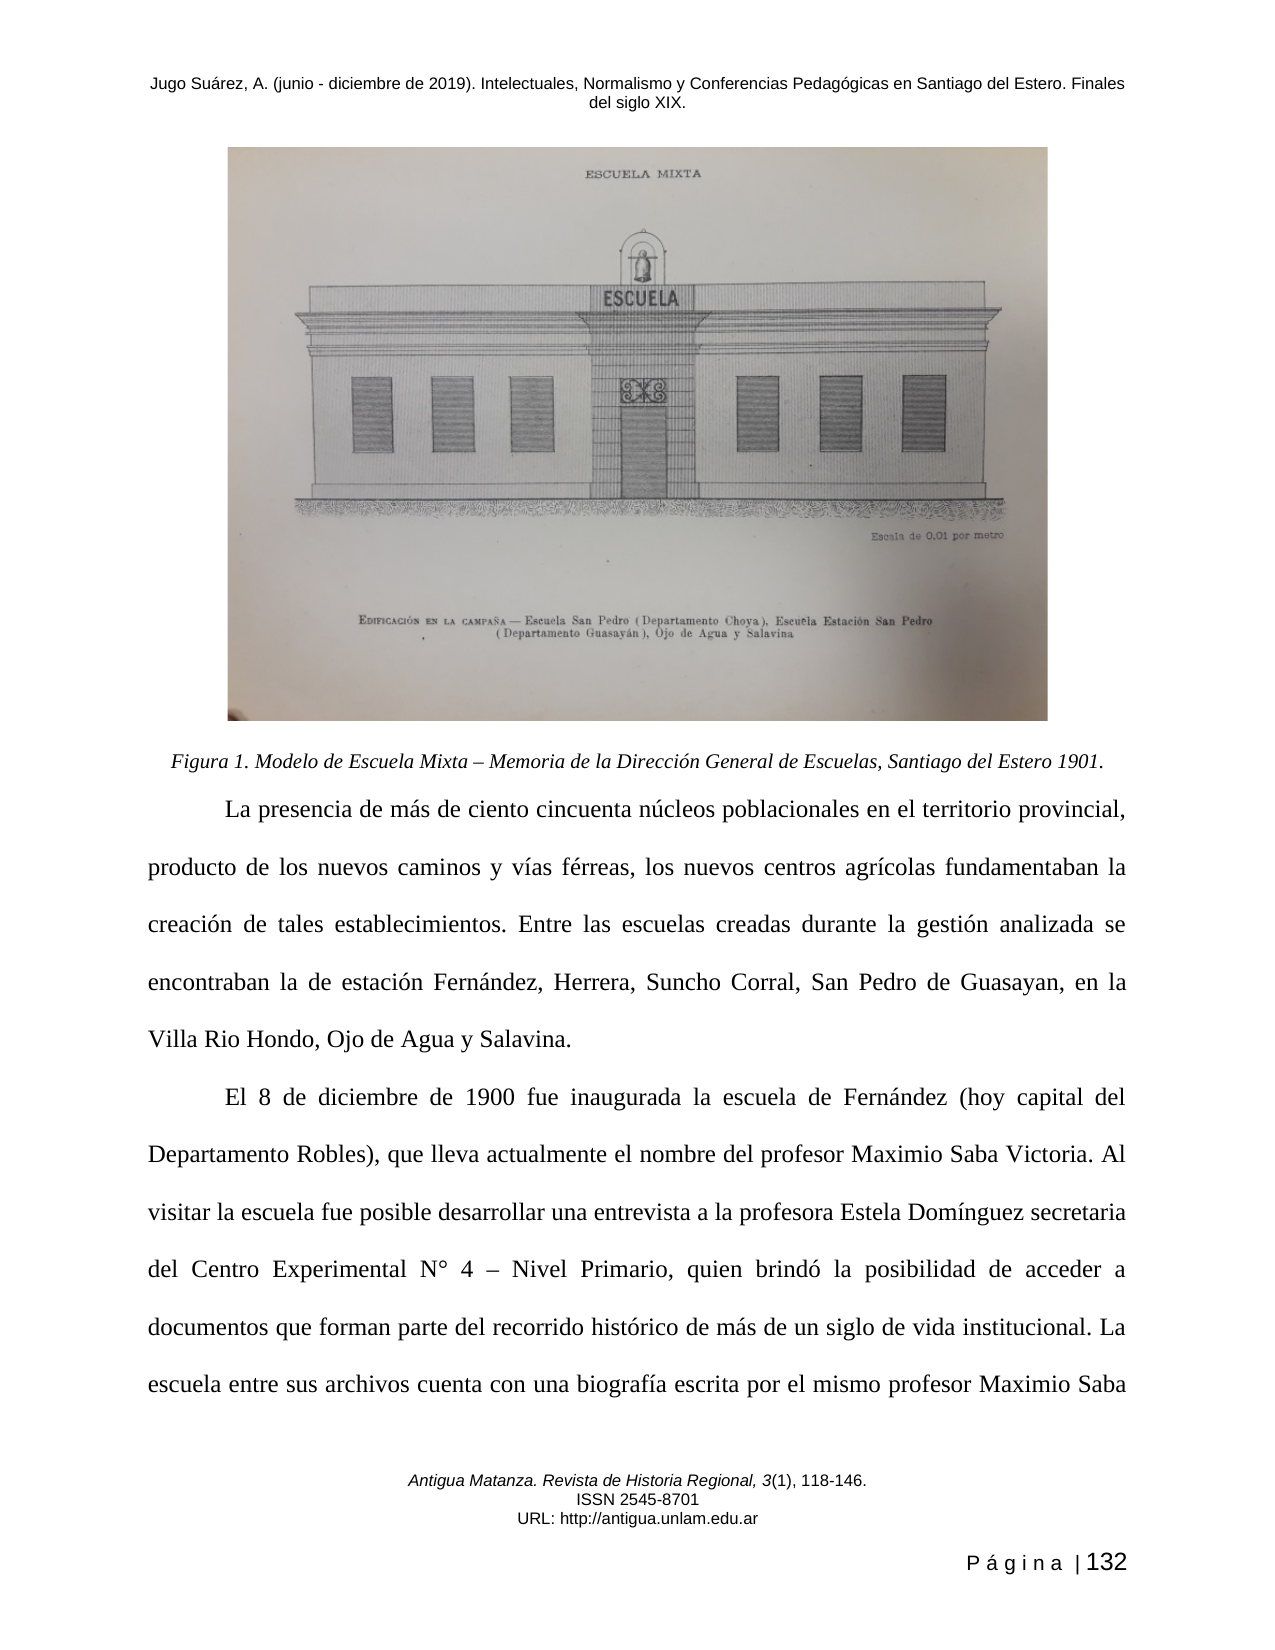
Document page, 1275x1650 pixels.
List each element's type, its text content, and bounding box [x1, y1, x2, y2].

text La presencia de más de ciento cincuenta núcleos poblacionales en el territorio provincial, producto de los nuevos caminos y vías férreas, los nuevos centros agrícolas fundamentaban la creación de tales establecimientos. Entre las escuelas creadas durante la gestión analizada se encontraban la de estación Fernández, Herrera, Suncho Corral, San Pedro de Guasayan, en la Villa Rio Hondo, Ojo de Agua y Salavina. [148, 794, 1127, 1053]
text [148, 1082, 1127, 1398]
picture [227, 147, 1048, 721]
text Figura 1. Modelo de Escuela Mixta – Memoria de la Dirección General de Escuelas, Santiago del Estero 1901. [148, 749, 1127, 773]
